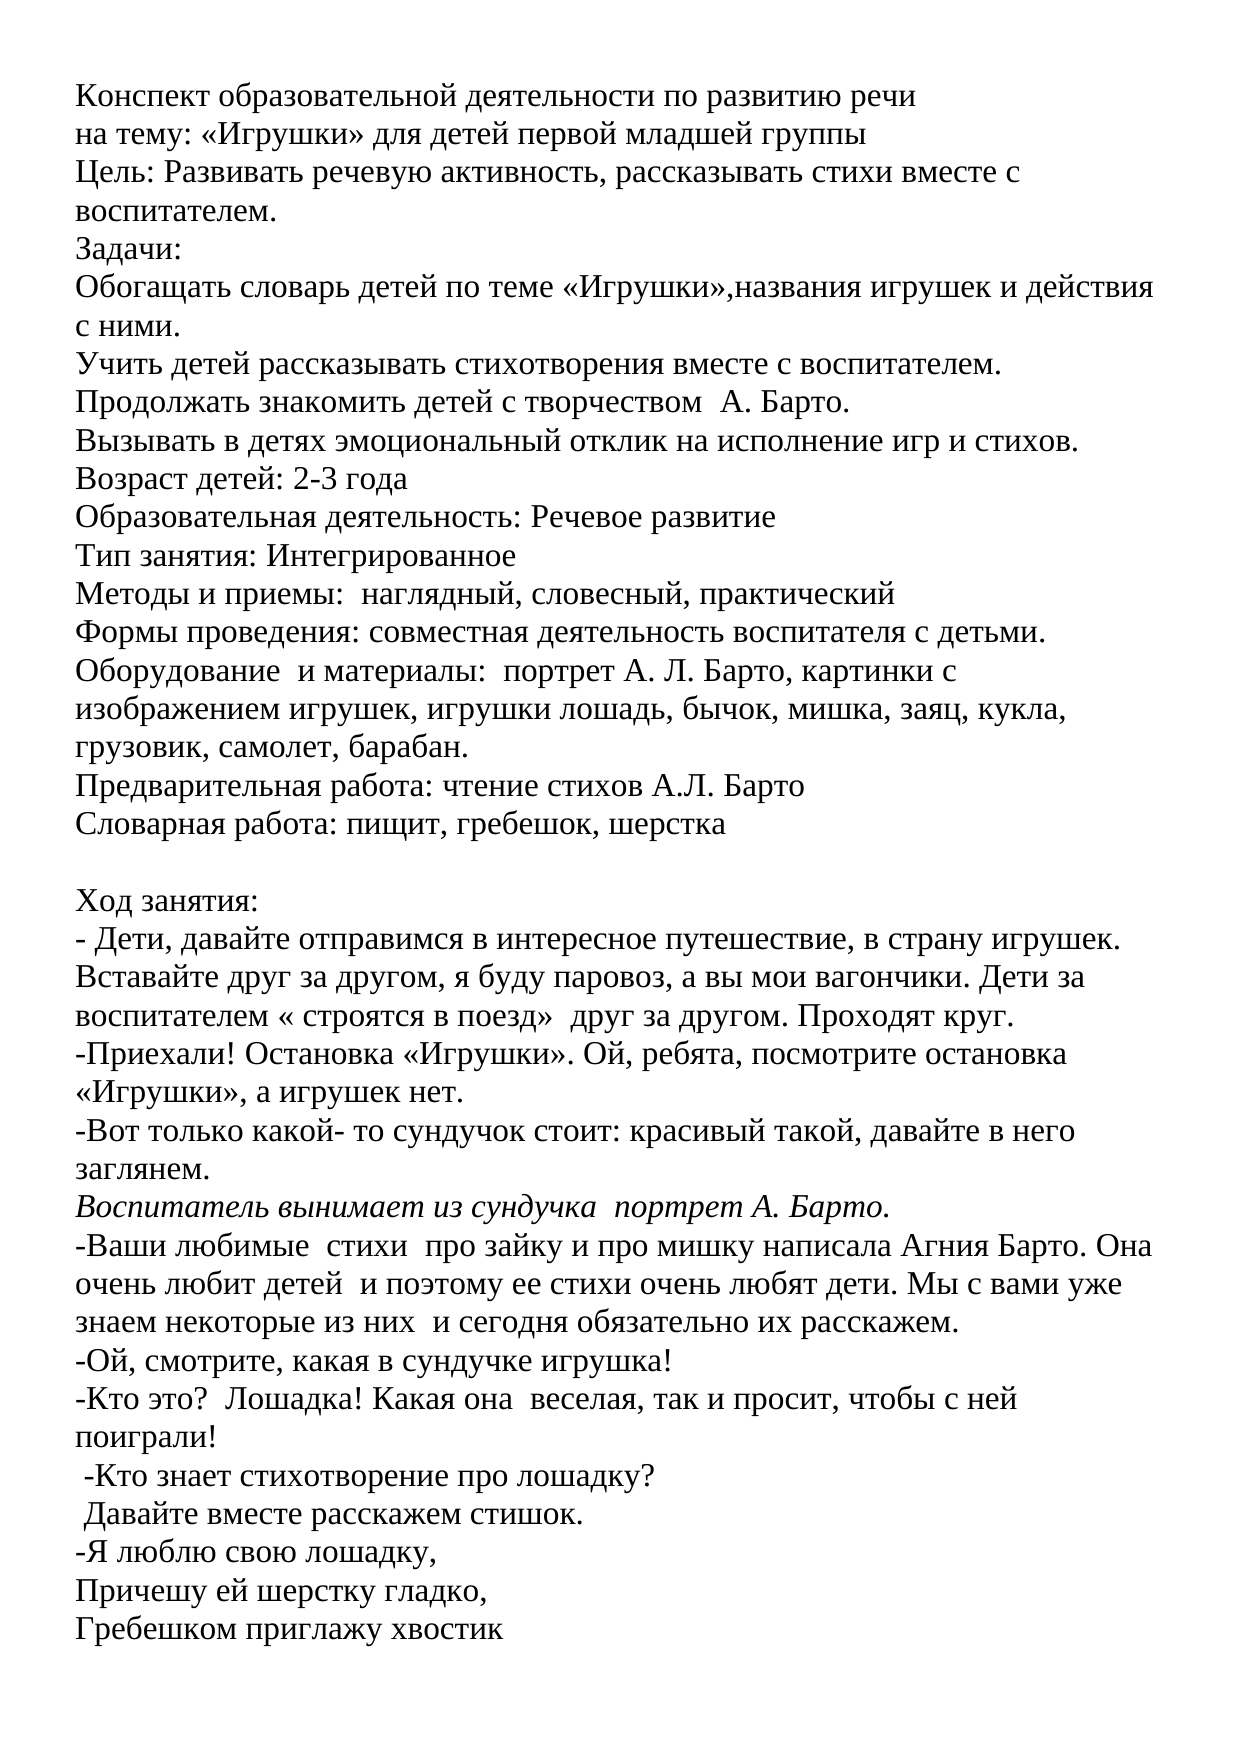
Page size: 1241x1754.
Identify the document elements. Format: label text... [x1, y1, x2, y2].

text Причешу ей шерстку гладко, [75, 1570, 1165, 1608]
text -Приехали! Остановка «Игрушки». Ой, ребята, посмотрите остановка [75, 1033, 1165, 1072]
text Задачи: [75, 228, 1165, 267]
text Образовательная деятельность: Речевое развитие [75, 497, 1165, 535]
text Воспитатель вынимает из сундучка портрет А. Барто. [75, 1187, 1165, 1225]
text Продолжать знакомить детей с творчеством А. Барто. [75, 382, 1165, 420]
text -Ой, смотрите, какая в сундучке игрушка! [75, 1340, 1165, 1378]
text Тип занятия: Интегрированное [75, 535, 1165, 573]
text Вставайте друг за другом, я буду паровоз, а вы мои вагончики. Дети за воспитателем « строятся в поезд» друг за другом. Проходят круг. [75, 957, 1165, 1033]
text -Вот только какой- то сундучок стоит: красивый такой, давайте в него заглянем. [75, 1110, 1165, 1187]
text Конспект образовательной деятельности по развитию речи [75, 75, 1165, 113]
text Гребешком приглажу хвостик [75, 1608, 1165, 1647]
text на тему: «Игрушки» для детей первой младшей группы [75, 113, 1165, 152]
text Предварительная работа: чтение стихов А.Л. Барто Словарная работа: пищит, гребешок, шерстка [75, 765, 1165, 842]
text Обогащать словарь детей по теме «Игрушки»,названия игрушек и действия с ними. [75, 267, 1165, 343]
text «Игрушки», а игрушек нет. [75, 1072, 1165, 1110]
text Учить детей рассказывать стихотворения вместе с воспитателем. [75, 343, 1165, 382]
text -Кто это? Лошадка! Какая она веселая, так и просит, чтобы с ней поиграли! [75, 1378, 1165, 1455]
text Цель: Развивать речевую активность, рассказывать стихи вместе с воспитателем. [75, 152, 1165, 228]
text -Я люблю свою лошадку, [75, 1532, 1165, 1570]
text Возраст детей: 2-3 года [75, 458, 1165, 497]
text Формы проведения: совместная деятельность воспитателя с детьми. [75, 612, 1165, 650]
text Ход занятия: [75, 880, 1165, 918]
text Оборудование и материалы: портрет А. Л. Барто, картинки с изображением игрушек, игрушки лошадь, бычок, мишка, заяц, кукла, грузовик, самолет, барабан. [75, 650, 1165, 765]
text -Ваши любимые стихи про зайку и про мишку написала Агния Барто. Она очень любит детей и поэтому ее стихи очень любят дети. Мы с вами уже знаем некоторые из них и сегодня обязательно их расскажем. [75, 1225, 1165, 1340]
text Вызывать в детях эмоциональный отклик на исполнение игр и стихов. [75, 420, 1165, 458]
text - Дети, давайте отправимся в интересное путешествие, в страну игрушек. [75, 918, 1165, 957]
text Методы и приемы: наглядный, словесный, практический [75, 573, 1165, 612]
text -Кто знает стихотворение про лошадку? [75, 1455, 1165, 1493]
text Давайте вместе расскажем стишок. [75, 1493, 1165, 1532]
